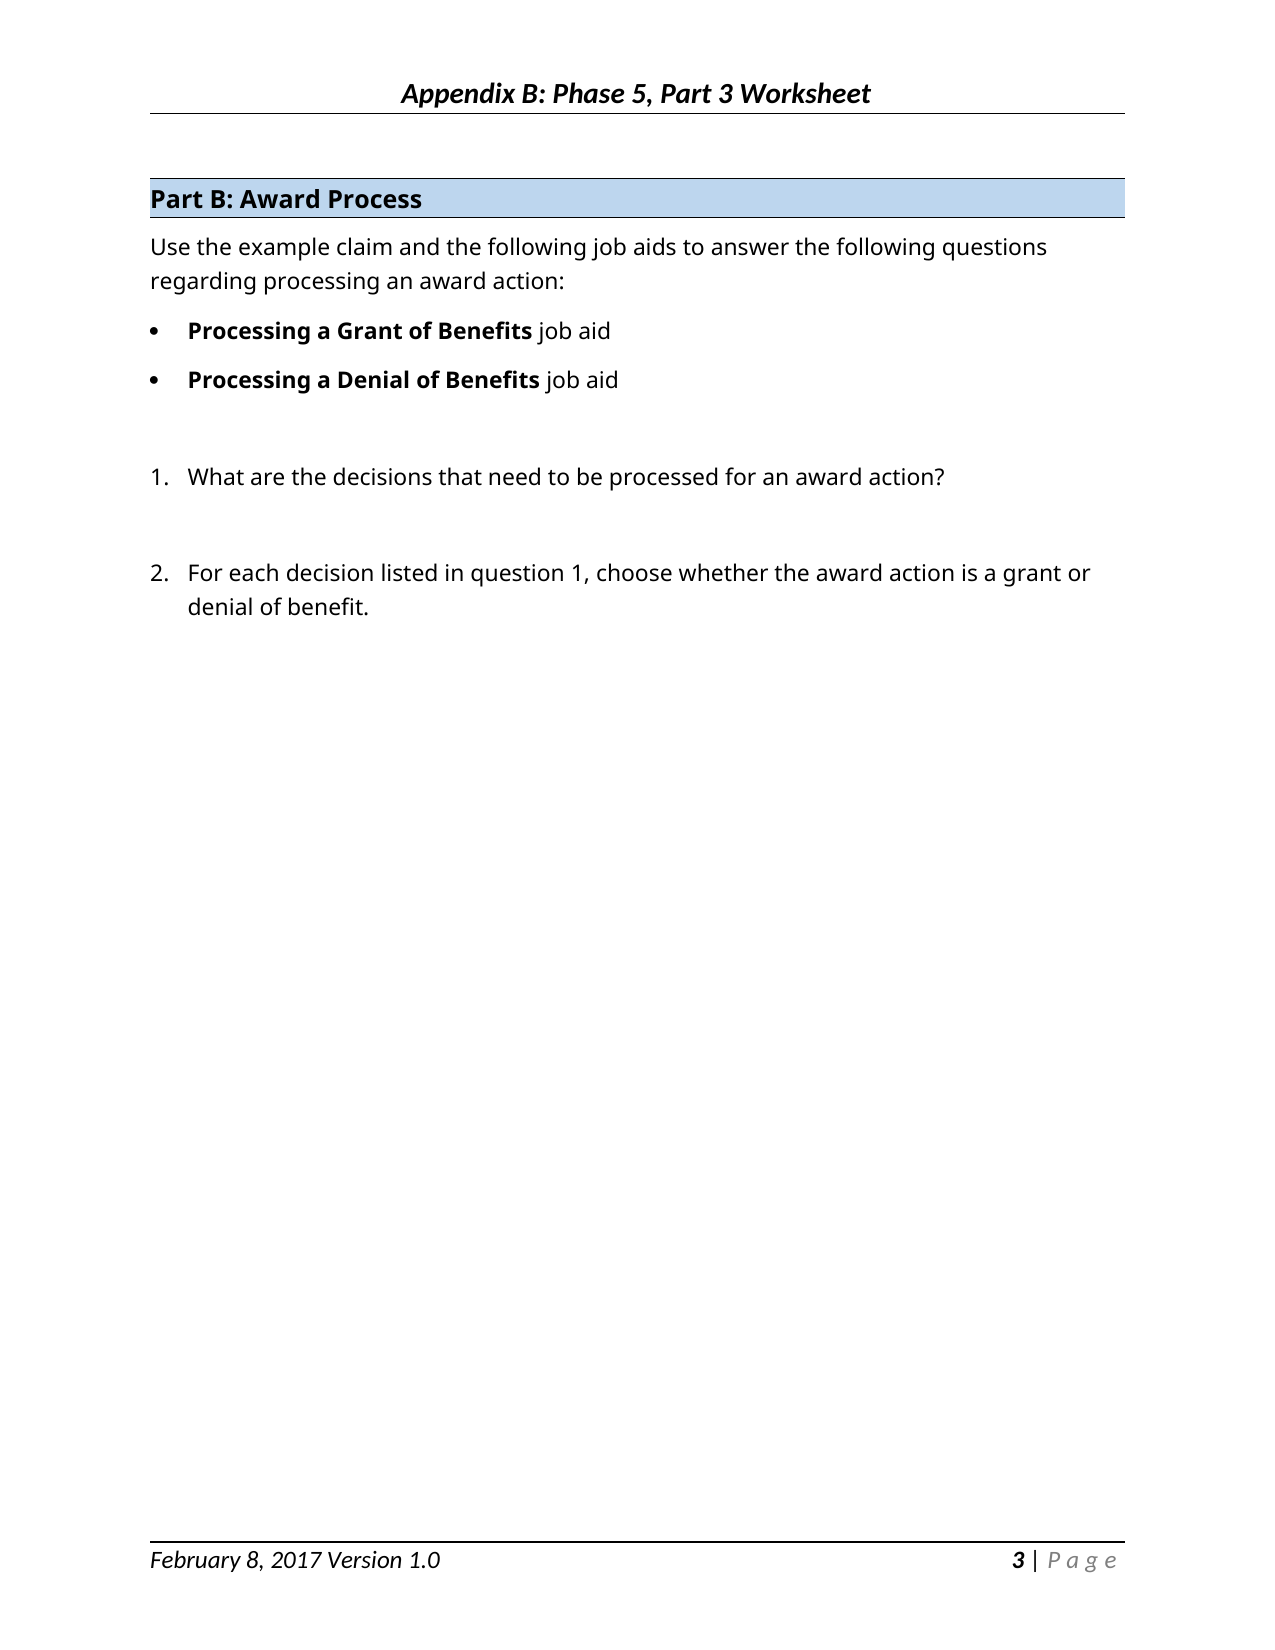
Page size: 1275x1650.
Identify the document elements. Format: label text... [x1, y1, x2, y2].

list What are the decisions that need to be processed for an award action? [150, 460, 1125, 492]
text Use the example claim and the following job aids to answer the following questions regarding processing an award action: [150, 231, 1125, 296]
text Processing a Denial of Benefits job aid [150, 363, 1125, 395]
subtitle Part B: Award Process [150, 179, 1125, 217]
text Processing a Grant of Benefits job aid [150, 315, 1125, 346]
list For each decision listed in question 1, choose whether the award action is a grant or denial of benefit. [150, 557, 1125, 622]
